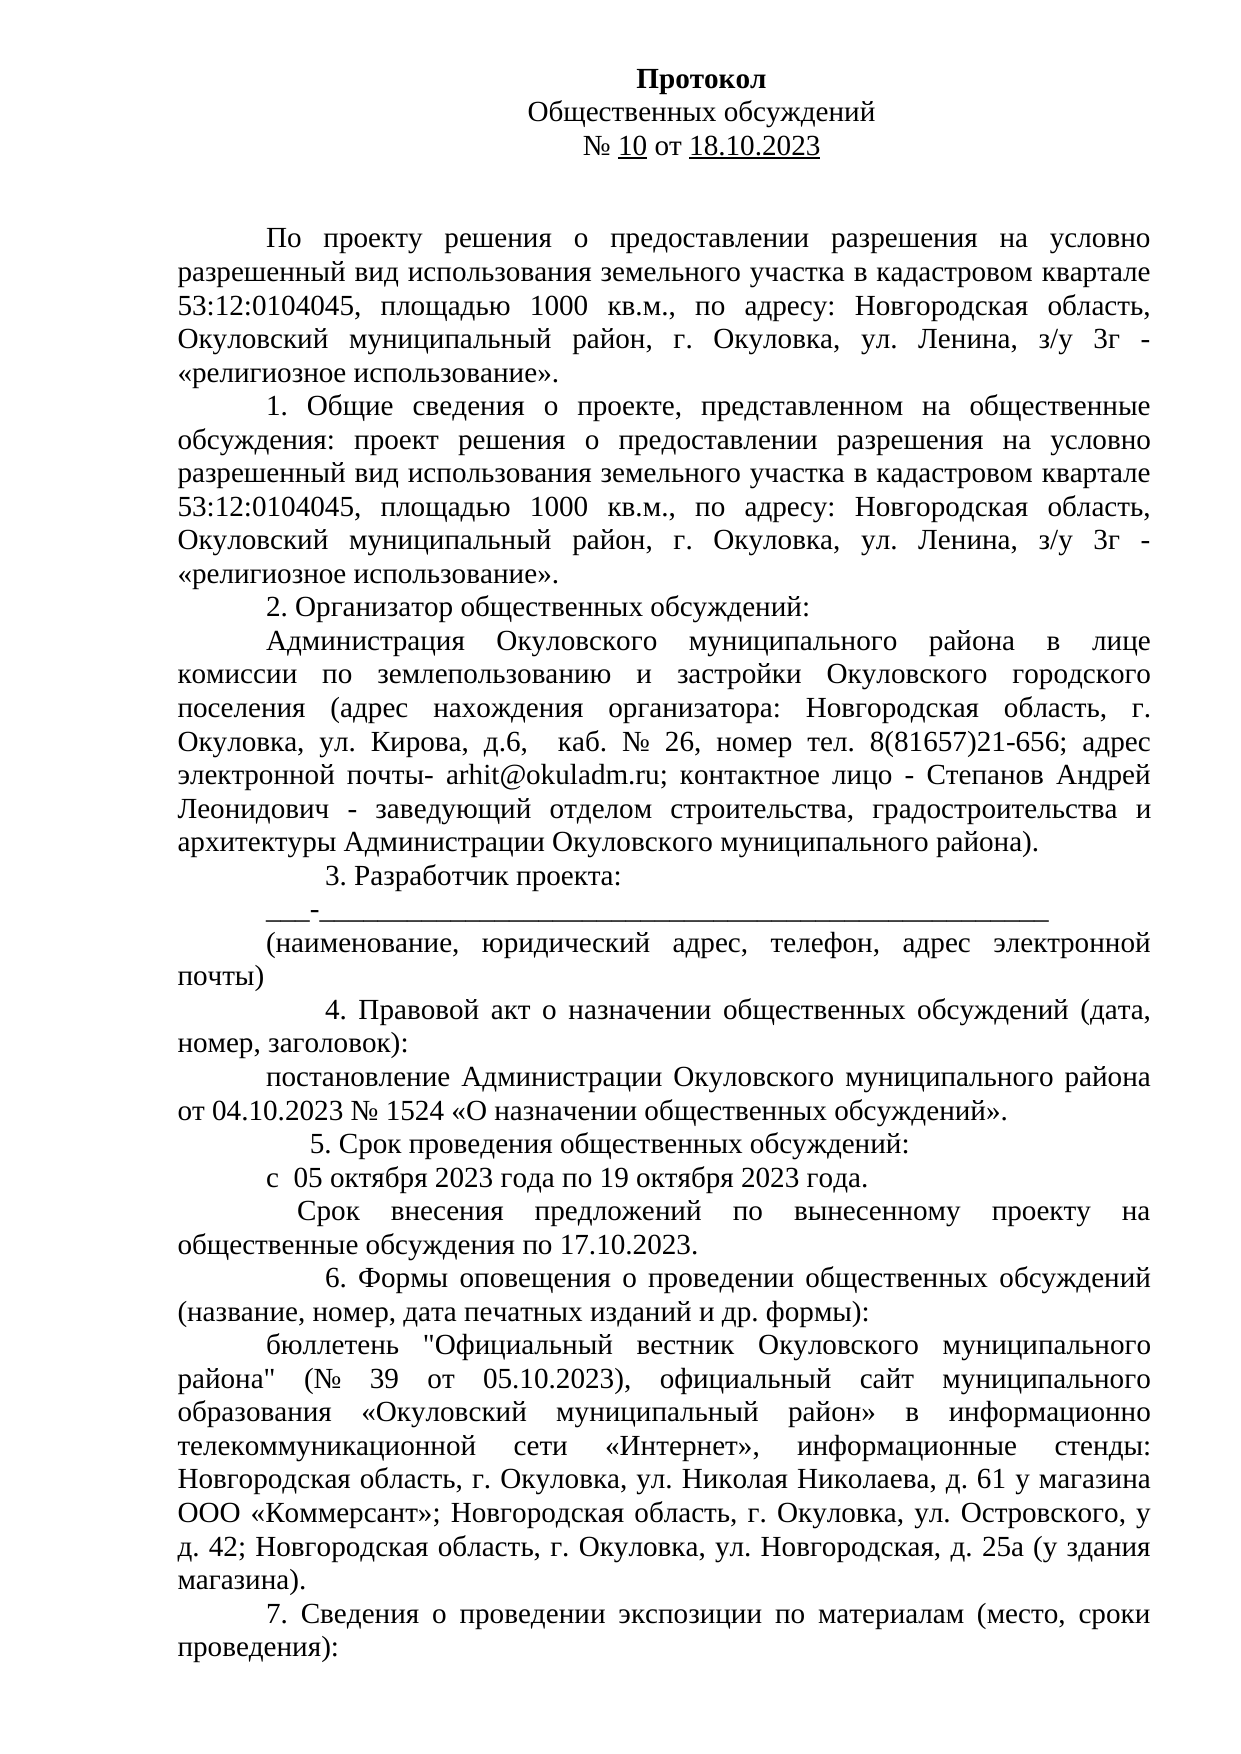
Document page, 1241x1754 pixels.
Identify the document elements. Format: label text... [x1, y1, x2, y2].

text ___-__________________________________________________ [177, 891, 1152, 925]
text По проекту решения о предоставлении разрешения на условно разрешенный вид использования земельного участка в кадастровом квартале 53:12:0104045, площадью 1000 кв.м., по адресу: Новгородская область, Окуловский муниципальный район, г. Окуловка, ул. Ленина, з/у 3г - «религиозное использование». [177, 221, 1152, 388]
text (наименование, юридический адрес, телефон, адрес электронной почты) [177, 925, 1152, 992]
text постановление Администрации Окуловского муниципального района от 04.10.2023 № 1524 «О назначении общественных обсуждений». [177, 1059, 1152, 1126]
text с 05 октября 2023 года по 19 октября 2023 года. [177, 1160, 1152, 1193]
text 7. Сведения о проведении экспозиции по материалам (место, сроки проведения): [177, 1596, 1152, 1663]
text 5. Срок проведения общественных обсуждений: [177, 1126, 1152, 1160]
text 3. Разработчик проекта: [177, 858, 1152, 891]
text 1. Общие сведения о проекте, представленном на общественные обсуждения: проект решения о предоставлении разрешения на условно разрешенный вид использования земельного участка в кадастровом квартале 53:12:0104045, площадью 1000 кв.м., по адресу: Новгородская область, Окуловский муниципальный район, г. Окуловка, ул. Ленина, з/у 3г - «религиозное использование». [177, 388, 1152, 589]
text Срок внесения предложений по вынесенному проекту на общественные обсуждения по 17.10.2023. [177, 1193, 1152, 1260]
text бюллетень "Официальный вестник Окуловского муниципального района" (№ 39 от 05.10.2023), официальный сайт муниципального образования «Окуловский муниципальный район» в информационно телекоммуникационной сети «Интернет», информационные стенды: Новгородская область, г. Окуловка, ул. Николая Николаева, д. 61 у магазина ООО «Коммерсант»; Новгородская область, г. Окуловка, ул. Островского, у д. 42; Новгородская область, г. Окуловка, ул. Новгородская, д. 25а (у здания магазина). [177, 1327, 1152, 1596]
text Протокол [177, 61, 1152, 94]
text 4. Правовой акт о назначении общественных обсуждений (дата, номер, заголовок): [177, 992, 1152, 1059]
text Администрация Окуловского муниципального района в лице комиссии по землепользованию и застройки Окуловского городского поселения (адрес нахождения организатора: Новгородская область, г. Окуловка, ул. Кирова, д.6, каб. № 26, номер тел. 8(81657)21-656; адрес электронной почты- arhit@okuladm.ru; контактное лицо - Степанов Андрей Леонидович - заведующий отделом строительства, градостроительства и архитектуры Администрации Окуловского муниципального района). [177, 623, 1152, 858]
text Общественных обсуждений [177, 94, 1152, 128]
text № 10 от 18.10.2023 [177, 128, 1152, 161]
text 6. Формы оповещения о проведении общественных обсуждений (название, номер, дата печатных изданий и др. формы): [177, 1260, 1152, 1327]
text 2. Организатор общественных обсуждений: [177, 589, 1152, 623]
